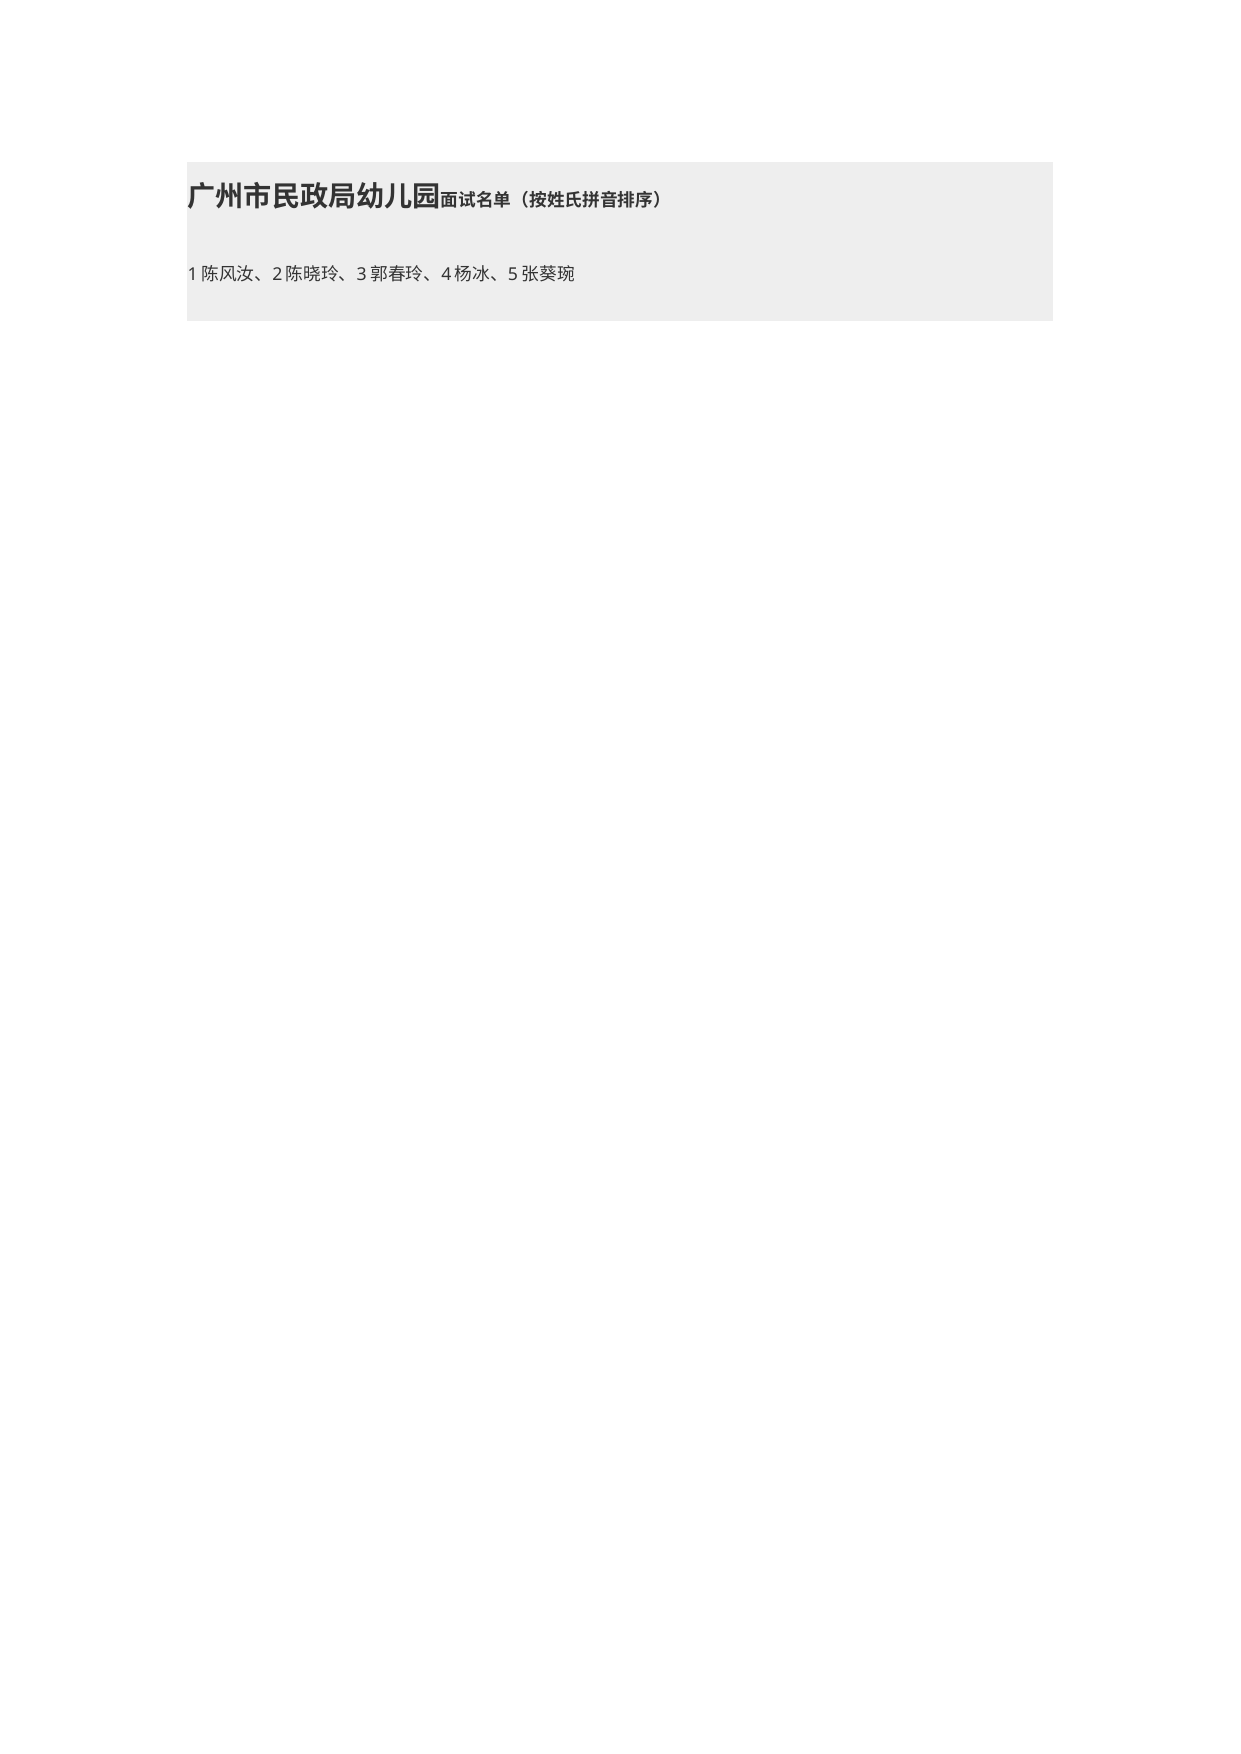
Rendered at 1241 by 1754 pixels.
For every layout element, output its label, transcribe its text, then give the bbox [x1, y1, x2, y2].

subtitle 广州市民政局幼儿园面试名单（按姓氏拼音排序） [187, 162, 1053, 227]
text 1陈风汝、2陈晓玲、3郭春玲、4杨冰、5张葵琬 [187, 256, 1053, 289]
